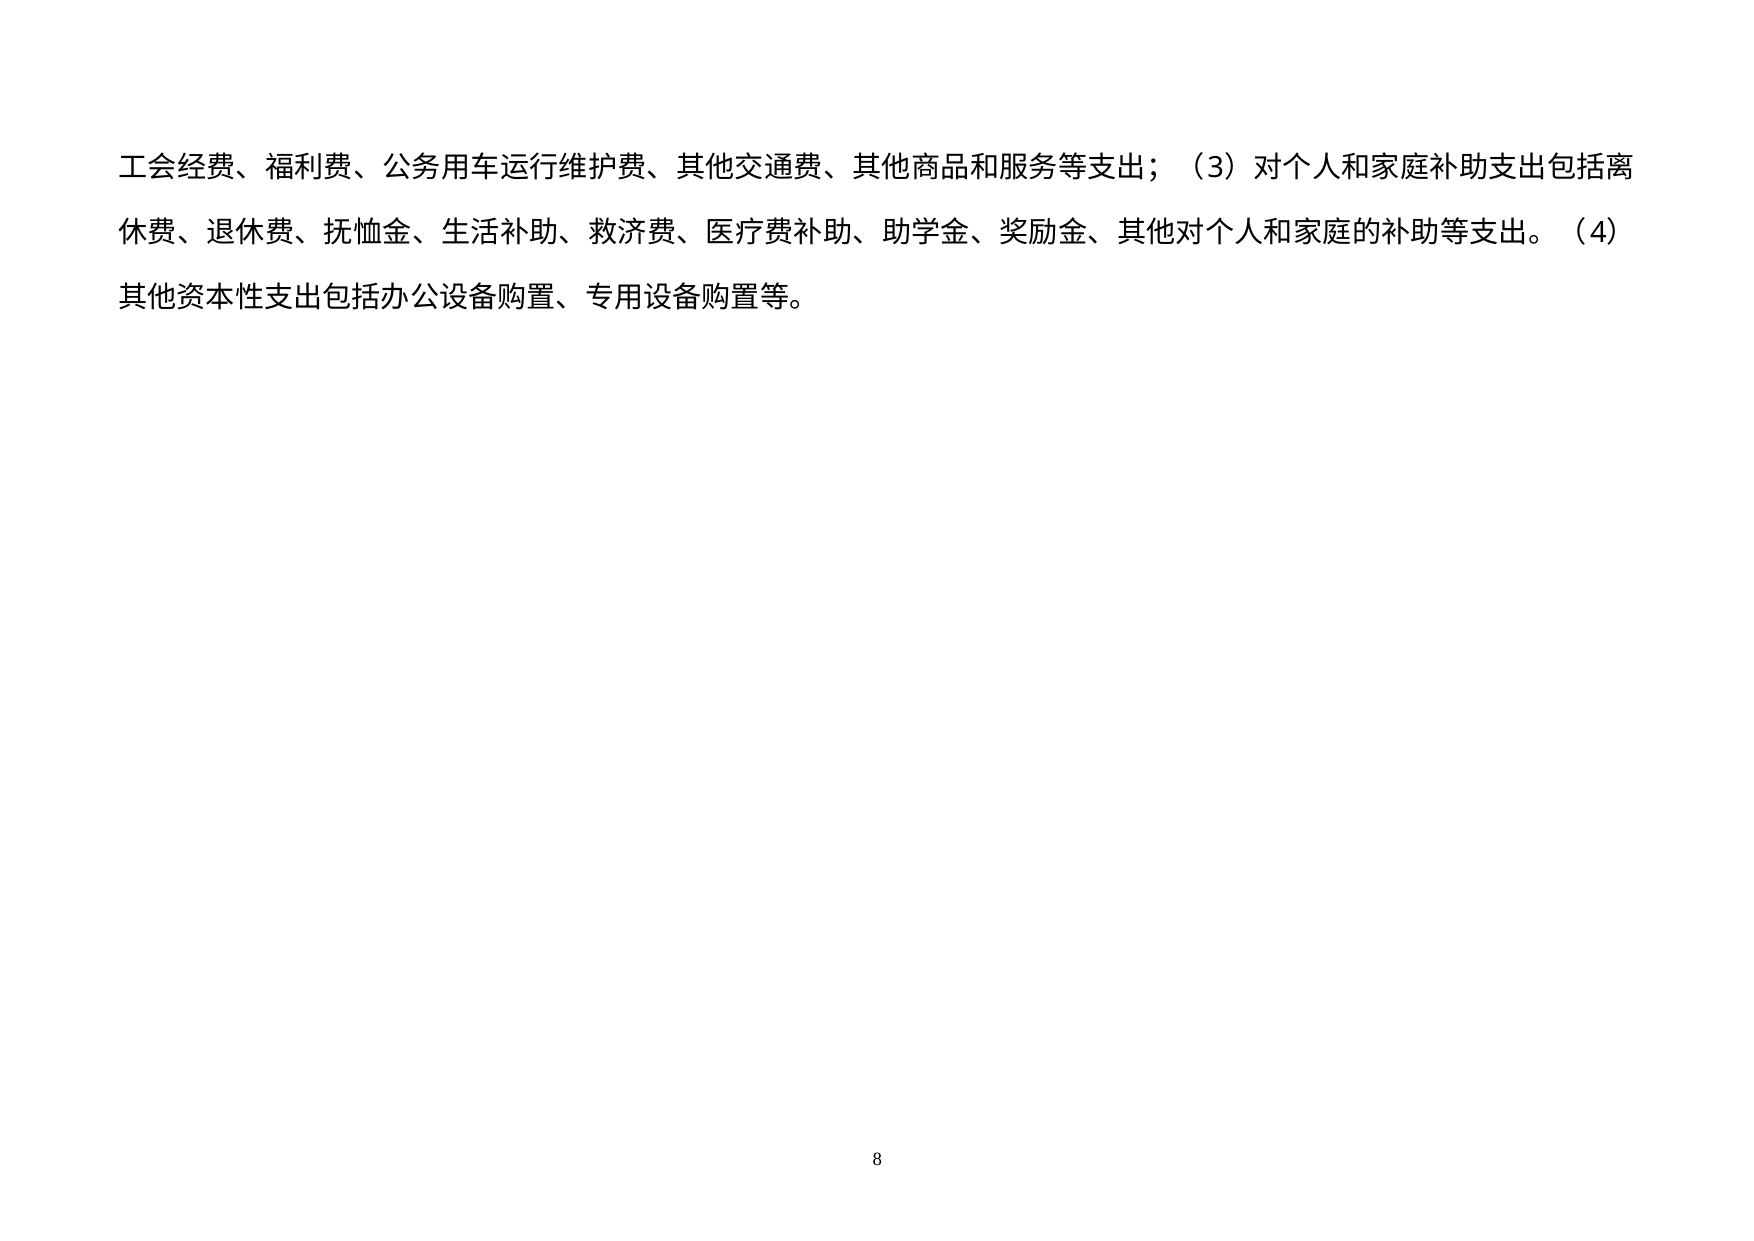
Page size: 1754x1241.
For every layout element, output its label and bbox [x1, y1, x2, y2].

text [118, 133, 1636, 328]
